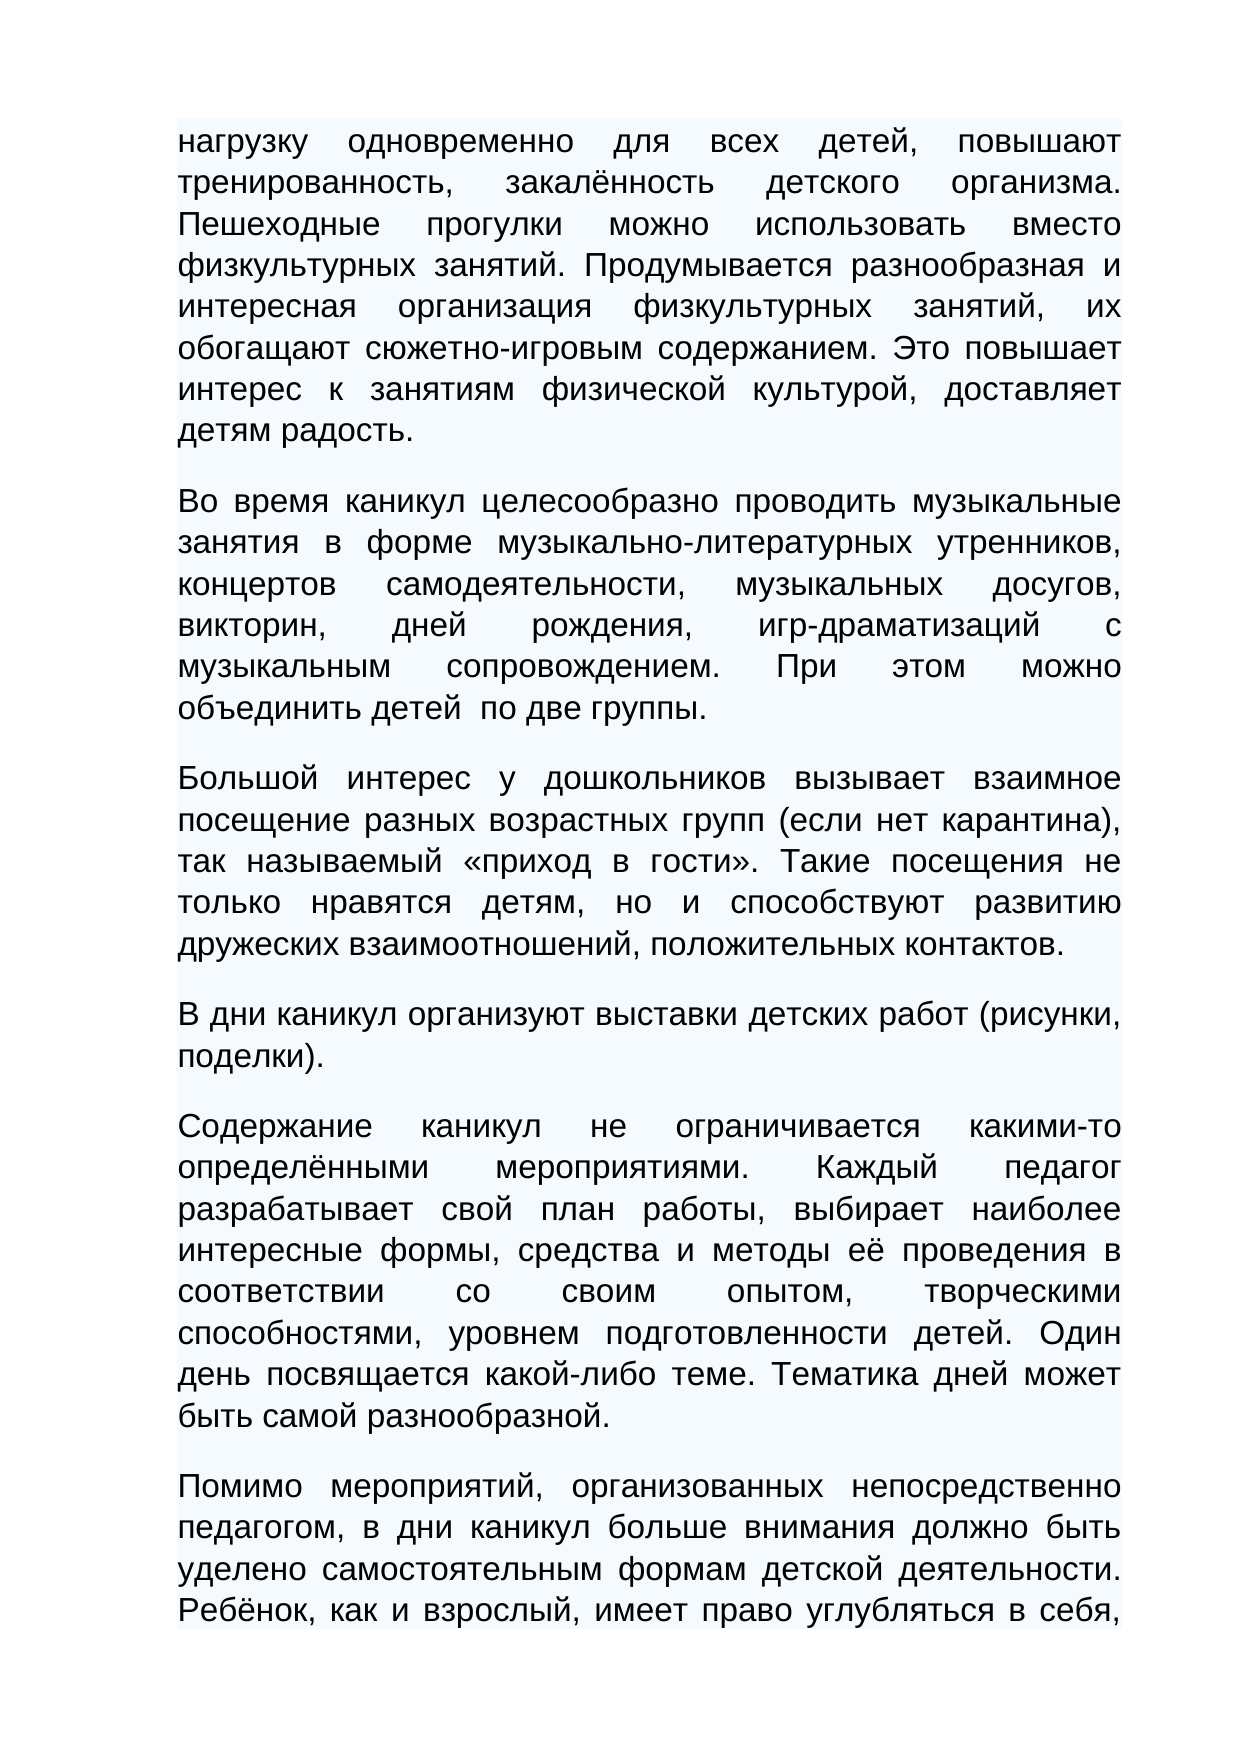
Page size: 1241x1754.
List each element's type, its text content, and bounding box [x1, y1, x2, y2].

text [177, 1463, 1122, 1629]
text В дни каникул организуют выставки детских работ (рисунки, поделки). [177, 991, 1122, 1074]
text Большой интерес у дошкольников вызывает взаимное посещение разных возрастных групп (если нет карантина), так называемый «приход в гости». Такие посещения не только нравятся детям, но и способствуют развитию дружеских взаимоотношений, положительных контактов. [177, 755, 1122, 962]
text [177, 118, 1122, 449]
text Во время каникул целесообразно проводить музыкальные занятия в форме музыкально-литературных утренников, концертов самодеятельности, музыкальных досугов, викторин, дней рождения, игр-драматизаций с музыкальным сопровождением. При этом можно объединить детей по две группы. [177, 478, 1122, 726]
text Содержание каникул не ограничивается какими-то определёнными мероприятиями. Каждый педагог разрабатывает свой план работы, выбирает наиболее интересные формы, средства и методы её проведения в соответствии со своим опытом, творческими способностями, уровнем подготовленности детей. Один день посвящается какой-либо теме. Тематика дней может быть самой разнообразной. [177, 1103, 1122, 1434]
